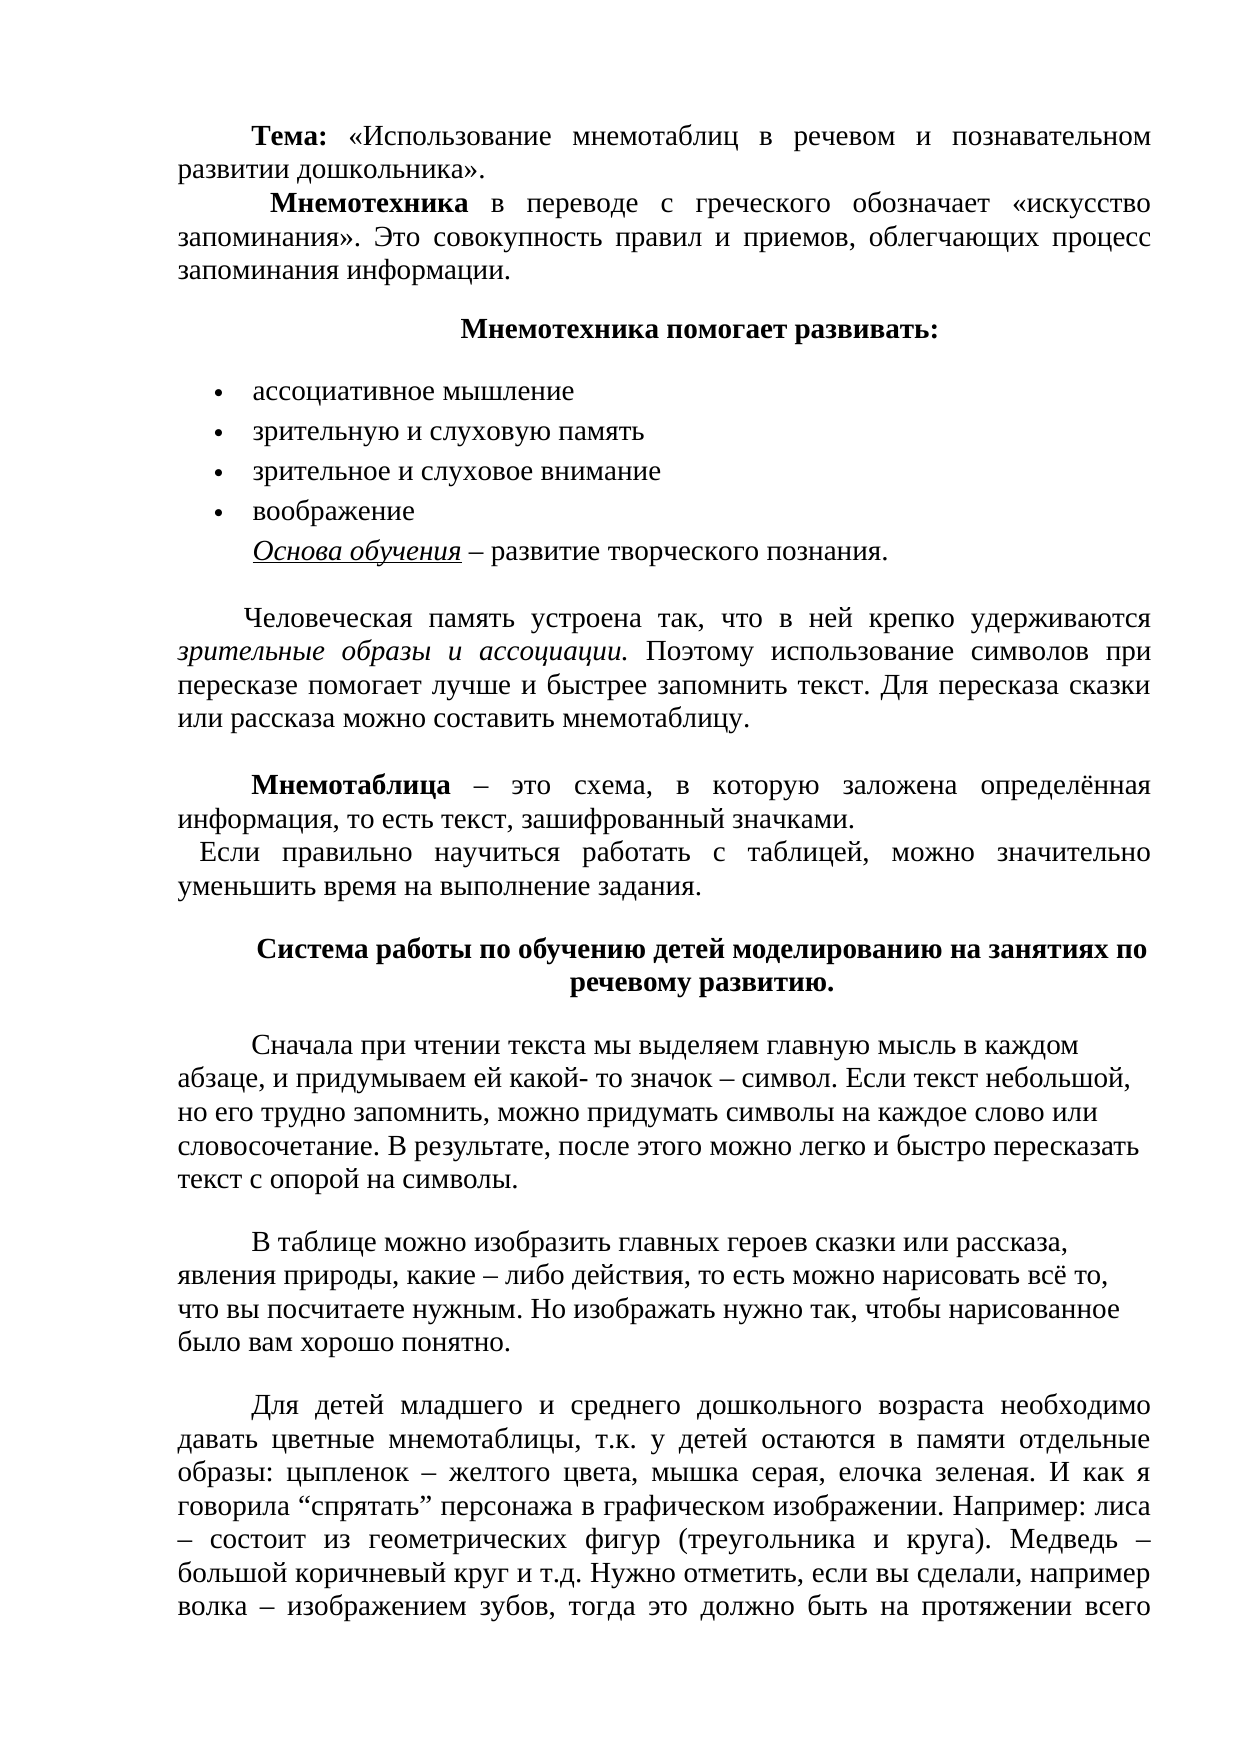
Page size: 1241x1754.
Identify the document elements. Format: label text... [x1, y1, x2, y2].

subtitle В таблице можно изобразить главных героев сказки или рассказа, явления природы, какие – либо действия, то есть можно нарисовать всё то, что вы посчитаете нужным. Но изображать нужно так, чтобы нарисованное было вам хорошо понятно. [177, 1224, 1152, 1358]
list зрительное и слуховое внимание [215, 453, 1152, 487]
text Тема: «Использование мнемотаблиц в речевом и познавательном развитии дошкольника». [177, 118, 1152, 185]
list ассоциативное мышление [215, 373, 1152, 407]
subtitle Система работы по обучению детей моделированию на занятиях по речевому развитию. [252, 931, 1152, 998]
text Если правильно научиться работать с таблицей, можно значительно уменьшить время на выполнение задания. [177, 834, 1152, 902]
text Мнемотаблица – это схема, в которую заложена определённая информация, то есть текст, зашифрованный значками. [177, 767, 1152, 834]
list Человеческая память устроена так, что в ней крепко удерживаются зрительные образы и ассоциации. Поэтому использование символов при пересказе помогает лучше и быстрее запомнить текст. Для пересказа сказки или рассказа можно составить мнемотаблицу. [177, 600, 1152, 734]
text Основа обучения – развитие творческого познания. [252, 533, 1152, 566]
list зрительную и слуховую память [215, 413, 1152, 447]
text Мнемотехника в переводе с греческого обозначает «искусство запоминания». Это совокупность правил и приемов, облегчающих процесс запоминания информации. [177, 185, 1152, 286]
list воображение [215, 493, 1152, 526]
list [177, 1387, 1152, 1622]
text Мнемотехника помогает развивать: [177, 311, 1152, 344]
subtitle Сначала при чтении текста мы выделяем главную мысль в каждом абзаце, и придумываем ей какой- то значок – символ. Если текст небольшой, но его трудно запомнить, можно придумать символы на каждое слово или словосочетание. В результате, после этого можно легко и быстро пересказать текст с опорой на символы. [177, 1027, 1152, 1195]
